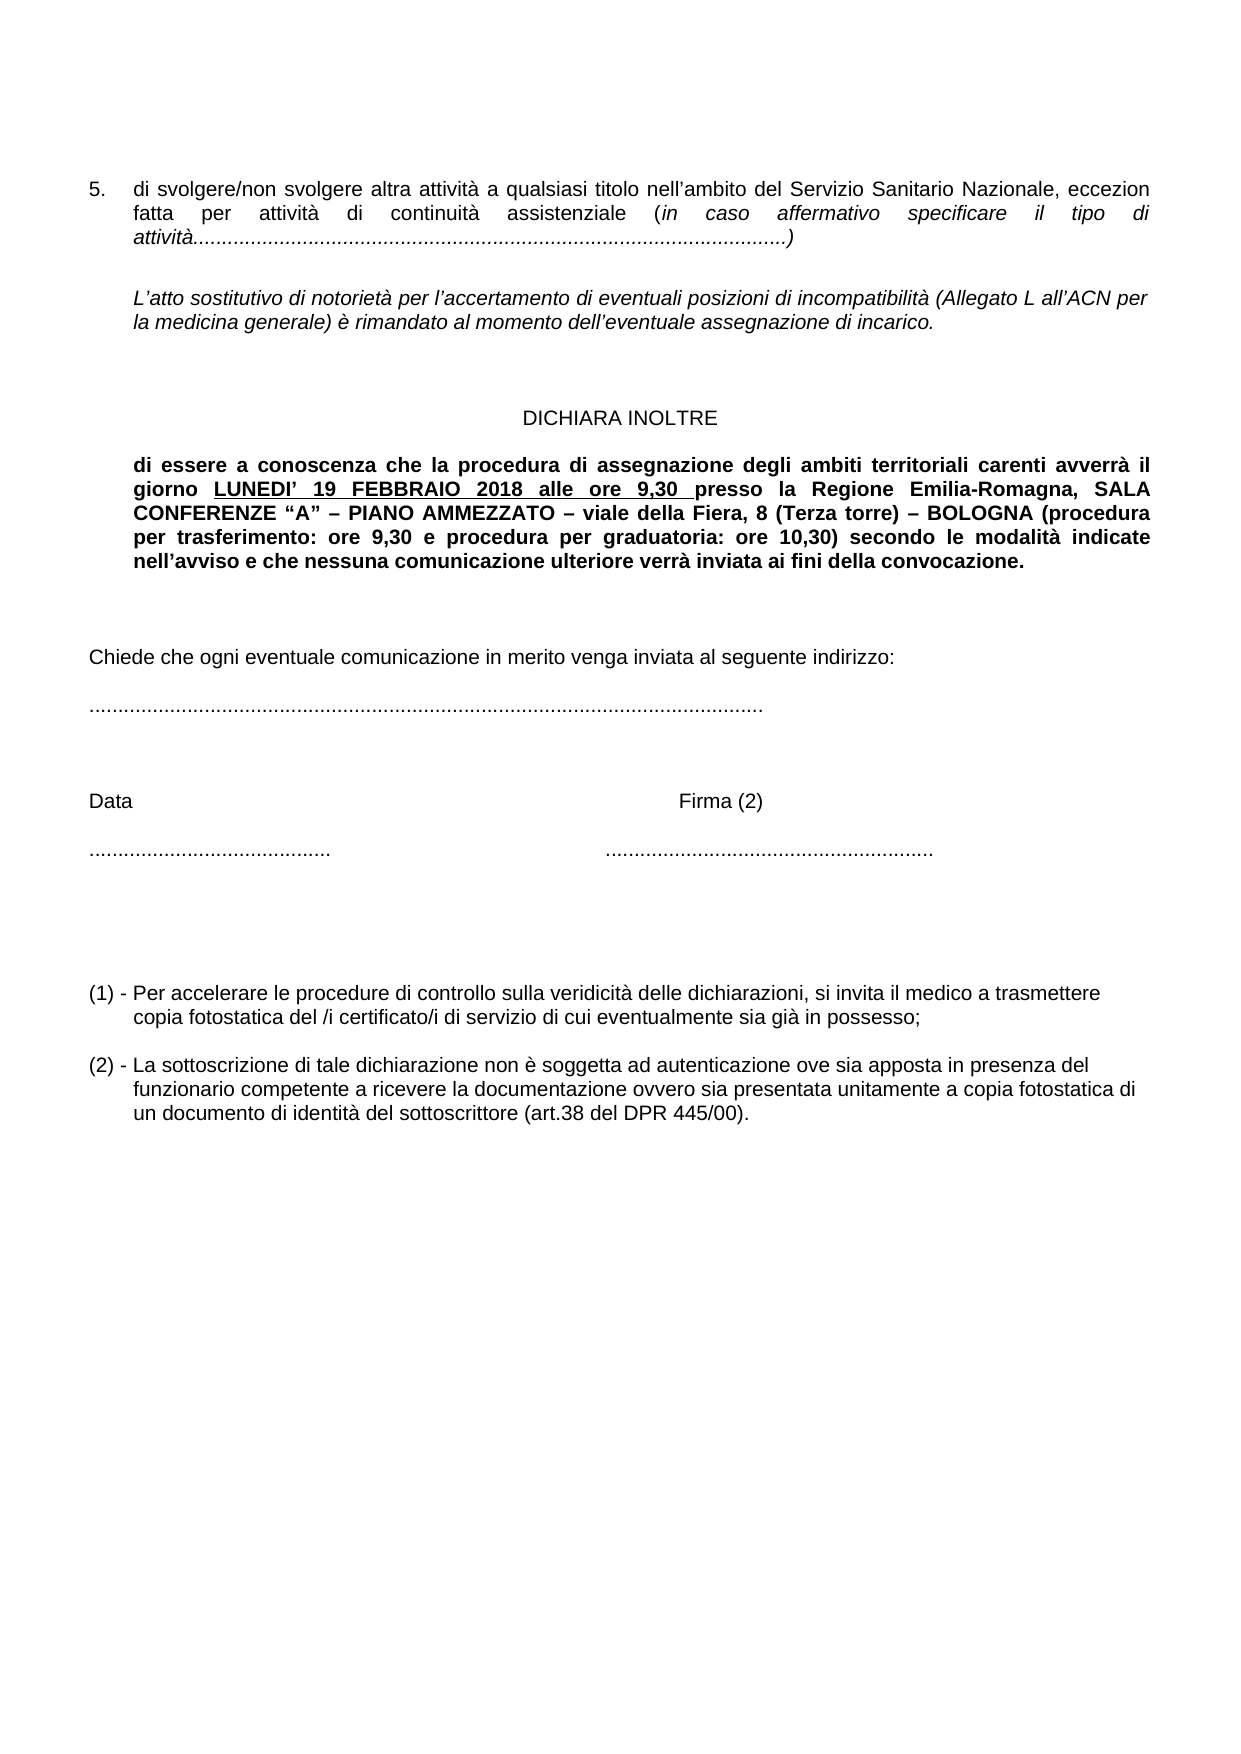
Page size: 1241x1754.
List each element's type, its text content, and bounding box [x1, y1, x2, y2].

text di essere a conoscenza che la procedura di assegnazione degli ambiti territoriali carenti avverrà il giorno LUNEDI’ 19 FEBBRAIO 2018 alle ore 9,30 presso la Regione Emilia-Romagna, SALA CONFERENZE “A” – PIANO AMMEZZATO – viale della Fiera, 8 (Terza torre) – BOLOGNA (procedura per trasferimento: ore 9,30 e procedura per graduatoria: ore 10,30) secondo le modalità indicate nell’avviso e che nessuna comunicazione ulteriore verrà inviata ai fini della convocazione. [133, 453, 1152, 573]
text L’atto sostitutivo di notorietà per l’accertamento di eventuali posizioni di incompatibilità (Allegato L all’ACN per la medicina generale) è rimandato al momento dell’eventuale assegnazione di incarico. [133, 286, 1152, 333]
text Data Firma (2) [89, 789, 1152, 813]
text .......................................... ......................................................... [89, 837, 1152, 861]
text (2) - La sottoscrizione di tale dichiarazione non è soggetta ad autenticazione ove sia apposta in presenza del funzionario competente a ricevere la documentazione ovvero sia presentata unitamente a copia fotostatica di un documento di identità del sottoscrittore (art.38 del DPR 445/00). [89, 1052, 1152, 1124]
subtitle DICHIARA INOLTRE [89, 405, 1152, 429]
list di svolgere/non svolgere altra attività a qualsiasi titolo nell’ambito del Servizio Sanitario Nazionale, eccezion fatta per attività di continuità assistenziale (in caso affermativo specificare il tipo di attività.......................................................................................................) [89, 177, 1152, 249]
text (1) - Per accelerare le procedure di controllo sulla veridicità delle dichiarazioni, si invita il medico a trasmettere copia fotostatica del /i certificato/i di servizio di cui eventualmente sia già in possesso; [89, 981, 1152, 1028]
text ..................................................................................................................... [89, 693, 1152, 717]
text Chiede che ogni eventuale comunicazione in merito venga inviata al seguente indirizzo: [89, 645, 1152, 669]
